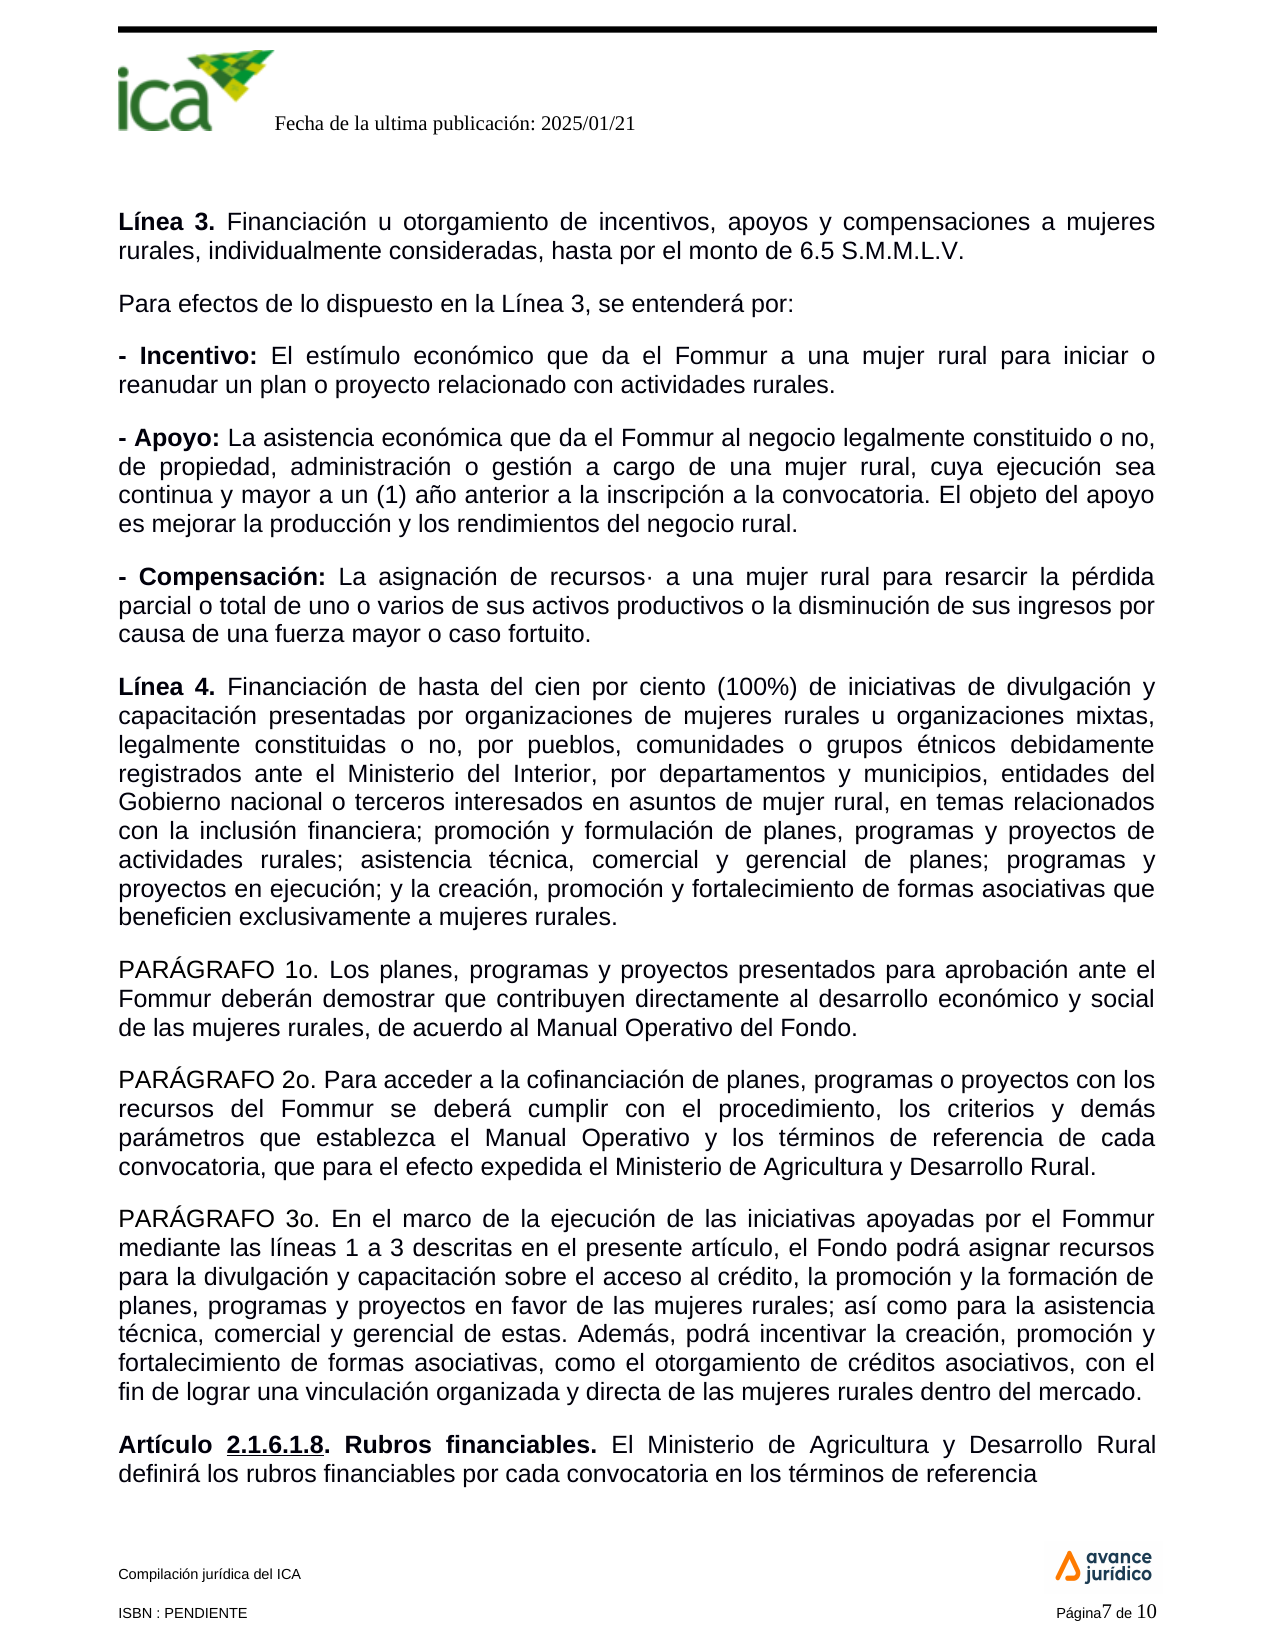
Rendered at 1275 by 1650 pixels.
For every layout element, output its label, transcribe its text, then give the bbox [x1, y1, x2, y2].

text Para efectos de lo dispuesto en la Línea 3, se entenderá por: [118, 288, 1157, 317]
text Línea 4. Financiación de hasta del cien por ciento (100%) de iniciativas de divulgación y capacitación presentadas por organizaciones de mujeres rurales u organizaciones mixtas, legalmente constituidas o no, por pueblos, comunidades o grupos étnicos debidamente registrados ante el Ministerio del Interior, por departamentos y municipios, entidades del Gobierno nacional o terceros interesados en asuntos de mujer rural, en temas relacionados con la inclusión financiera; promoción y formulación de planes, programas y proyectos de actividades rurales; asistencia técnica, comercial y gerencial de planes; programas y proyectos en ejecución; y la creación, promoción y fortalecimiento de formas asociativas que beneficien exclusivamente a mujeres rurales. [118, 672, 1157, 931]
text PARÁGRAFO 1o. Los planes, programas y proyectos presentados para aprobación ante el Fommur deberán demostrar que contribuyen directamente al desarrollo económico y social de las mujeres rurales, de acuerdo al Manual Operativo del Fondo. [118, 955, 1157, 1041]
text Artículo 2.1.6.1.8. Rubros financiables. El Ministerio de Agricultura y Desarrollo Rural definirá los rubros financiables por cada convocatoria en los términos de referencia [118, 1430, 1157, 1487]
text PARÁGRAFO 3o. En el marco de la ejecución de las iniciativas apoyadas por el Fommur mediante las líneas 1 a 3 descritas en el presente artículo, el Fondo podrá asignar recursos para la divulgación y capacitación sobre el acceso al crédito, la promoción y la formación de planes, programas y proyectos en favor de las mujeres rurales; así como para la asistencia técnica, comercial y gerencial de estas. Además, podrá incentivar la creación, promoción y fortalecimiento de formas asociativas, como el otorgamiento de créditos asociativos, con el fin de lograr una vinculación organizada y directa de las mujeres rurales dentro del mercado. [118, 1204, 1157, 1406]
text - Incentivo: El estímulo económico que da el Fommur a una mujer rural para iniciar o reanudar un plan o proyecto relacionado con actividades rurales. [118, 341, 1157, 399]
text Línea 3. Financiación u otorgamiento de incentivos, apoyos y compensaciones a mujeres rurales, individualmente consideradas, hasta por el monto de 6.5 S.M.M.L.V. [118, 207, 1157, 264]
text PARÁGRAFO 2o. Para acceder a la cofinanciación de planes, programas o proyectos con los recursos del Fommur se deberá cumplir con el procedimiento, los criterios y demás parámetros que establezca el Manual Operativo y los términos de referencia de cada convocatoria, que para el efecto expedida el Ministerio de Agricultura y Desarrollo Rural. [118, 1065, 1157, 1180]
text - Compensación: La asignación de recursos· a una mujer rural para resarcir la pérdida parcial o total de uno o varios de sus activos productivos o la disminución de sus ingresos por causa de una fuerza mayor o caso fortuito. [118, 562, 1157, 648]
text - Apoyo: La asistencia económica que da el Fommur al negocio legalmente constituido o no, de propiedad, administración o gestión a cargo de una mujer rural, cuya ejecución sea continua y mayor a un (1) año anterior a la inscripción a la convocatoria. El objeto del apoyo es mejorar la producción y los rendimientos del negocio rural. [118, 423, 1157, 538]
